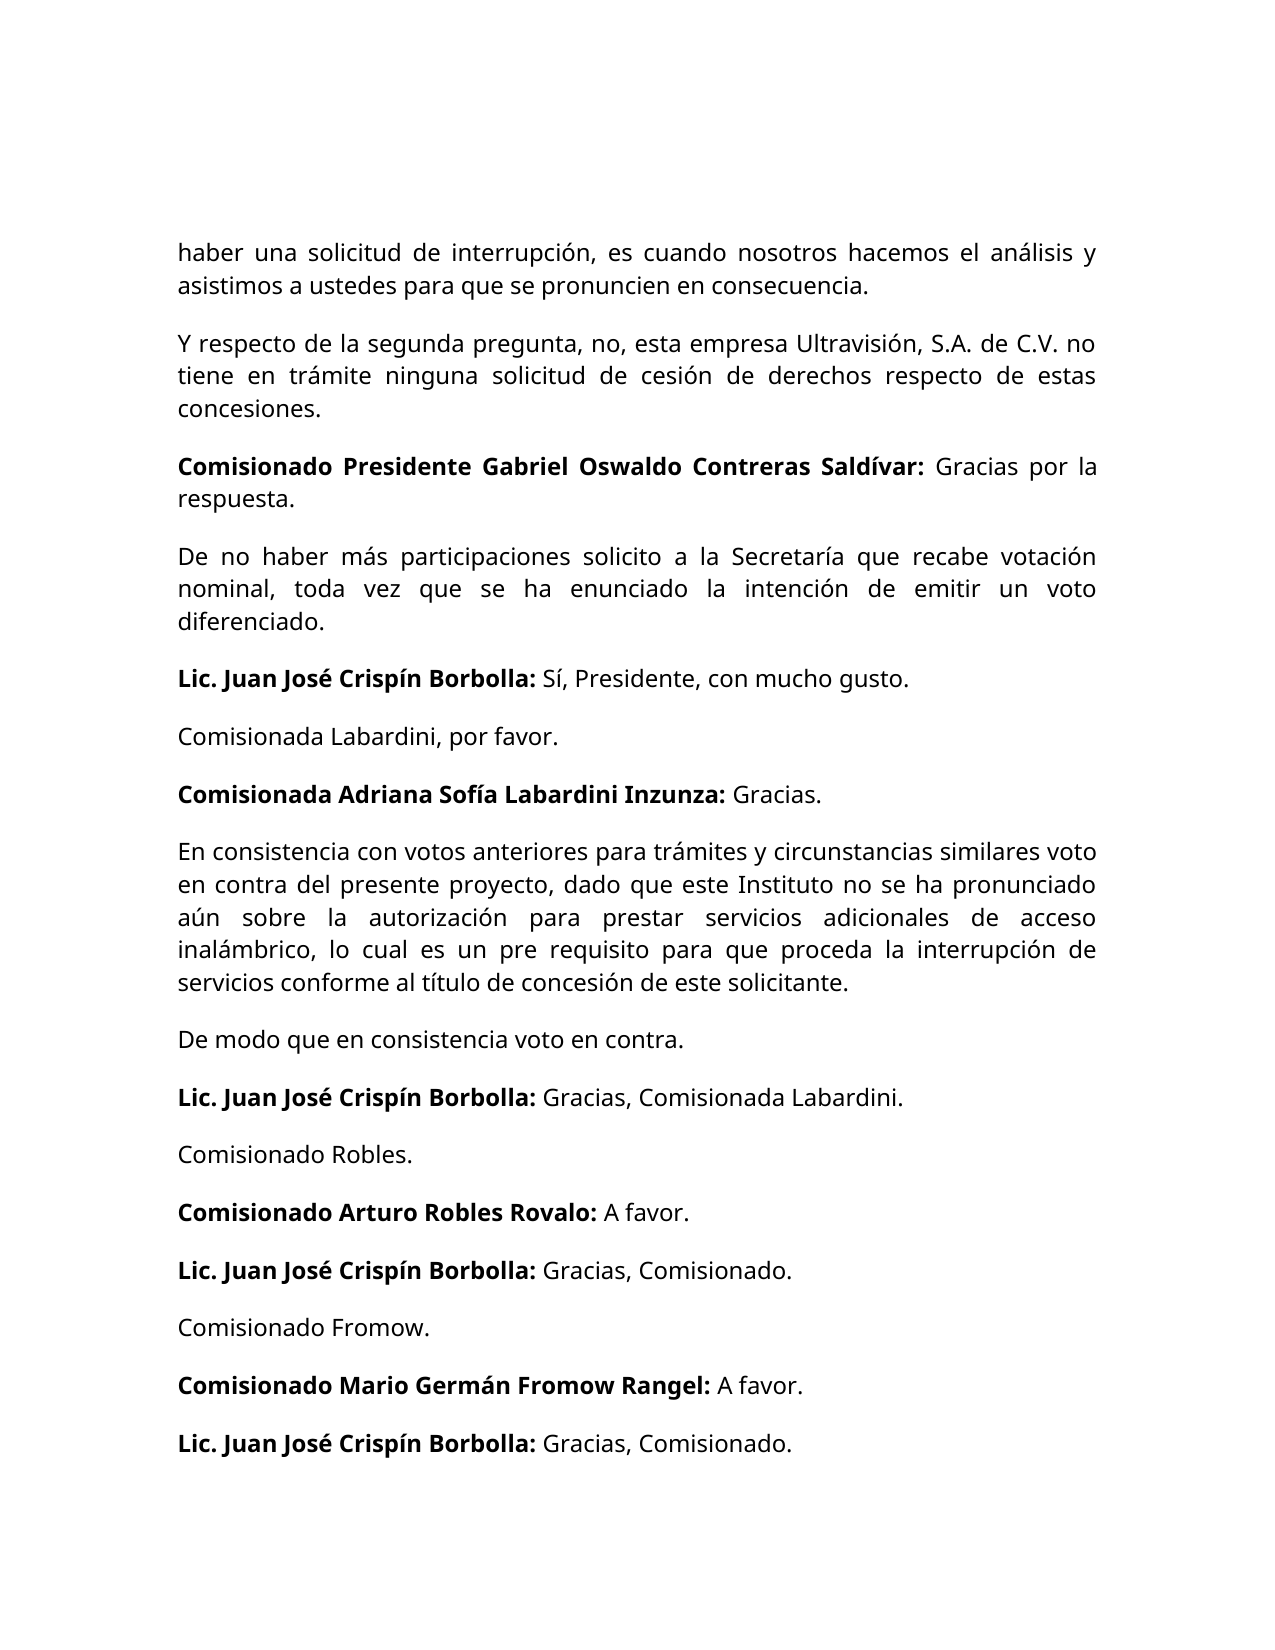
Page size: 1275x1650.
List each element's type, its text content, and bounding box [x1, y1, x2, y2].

text Lic. Juan José Crispín Borbolla: Gracias, Comisionada Labardini. [177, 1081, 1098, 1113]
text De no haber más participaciones solicito a la Secretaría que recabe votación nominal, toda vez que se ha enunciado la intención de emitir un voto diferenciado. [177, 539, 1098, 637]
text Comisionado Arturo Robles Rovalo: A favor. [177, 1196, 1098, 1228]
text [177, 236, 1098, 301]
text Comisionado Robles. [177, 1138, 1098, 1171]
text Comisionado Mario Germán Fromow Rangel: A favor. [177, 1369, 1098, 1401]
text Comisionado Presidente Gabriel Oswaldo Contreras Saldívar: Gracias por la respuesta. [177, 449, 1098, 514]
text Lic. Juan José Crispín Borbolla: Sí, Presidente, con mucho gusto. [177, 662, 1098, 695]
text Lic. Juan José Crispín Borbolla: Gracias, Comisionado. [177, 1253, 1098, 1286]
text De modo que en consistencia voto en contra. [177, 1023, 1098, 1056]
text Comisionada Adriana Sofía Labardini Inzunza: Gracias. [177, 777, 1098, 810]
text En consistencia con votos anteriores para trámites y circunstancias similares voto en contra del presente proyecto, dado que este Instituto no se ha pronunciado aún sobre la autorización para prestar servicios adicionales de acceso inalámbrico, lo cual es un pre requisito para que proceda la interrupción de servicios conforme al título de concesión de este solicitante. [177, 835, 1098, 998]
text Comisionada Labardini, por favor. [177, 720, 1098, 752]
text Lic. Juan José Crispín Borbolla: Gracias, Comisionado. [177, 1426, 1098, 1459]
text Comisionado Fromow. [177, 1311, 1098, 1344]
text Y respecto de la segunda pregunta, no, esta empresa Ultravisión, S.A. de C.V. no tiene en trámite ninguna solicitud de cesión de derechos respecto de estas concesiones. [177, 326, 1098, 424]
